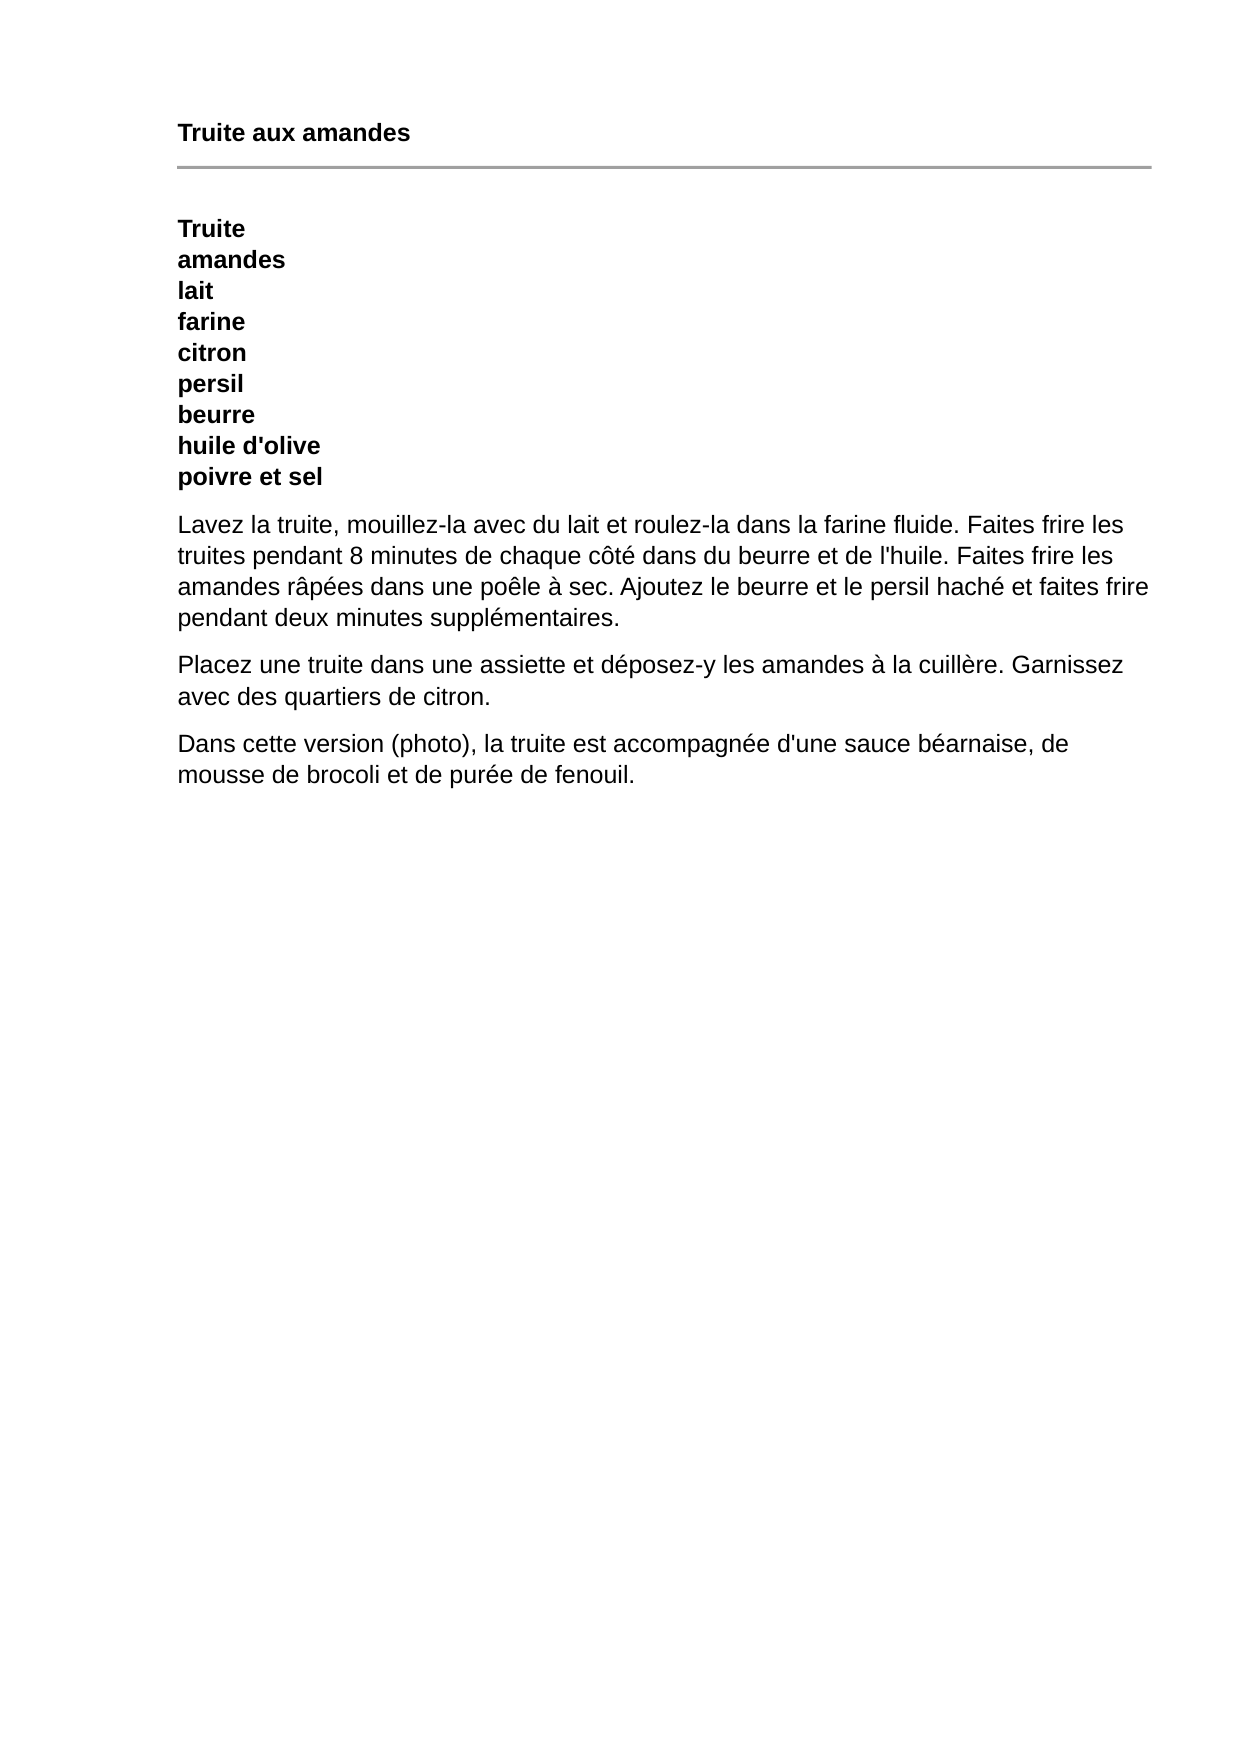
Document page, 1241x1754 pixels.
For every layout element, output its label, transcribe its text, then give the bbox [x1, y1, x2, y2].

text Dans cette version (photo), la truite est accompagnée d'une sauce béarnaise, de mousse de brocoli et de purée de fenouil. [177, 729, 1152, 789]
text Placez une truite dans une assiette et déposez-y les amandes à la cuillère. Garnissez avec des quartiers de citron. [177, 650, 1152, 710]
text Truite amandes lait farine citron persil beurre huile d'olive poivre et sel [177, 213, 1152, 491]
text Lavez la truite, mouillez-la avec du lait et roulez-la dans la farine fluide. Faites frire les truites pendant 8 minutes de chaque côté dans du beurre et de l'huile. Faites frire les amandes râpées dans une poêle à sec. Ajoutez le beurre et le persil haché et faites frire pendant deux minutes supplémentaires. [177, 509, 1152, 631]
text Truite aux amandes [177, 118, 1152, 147]
